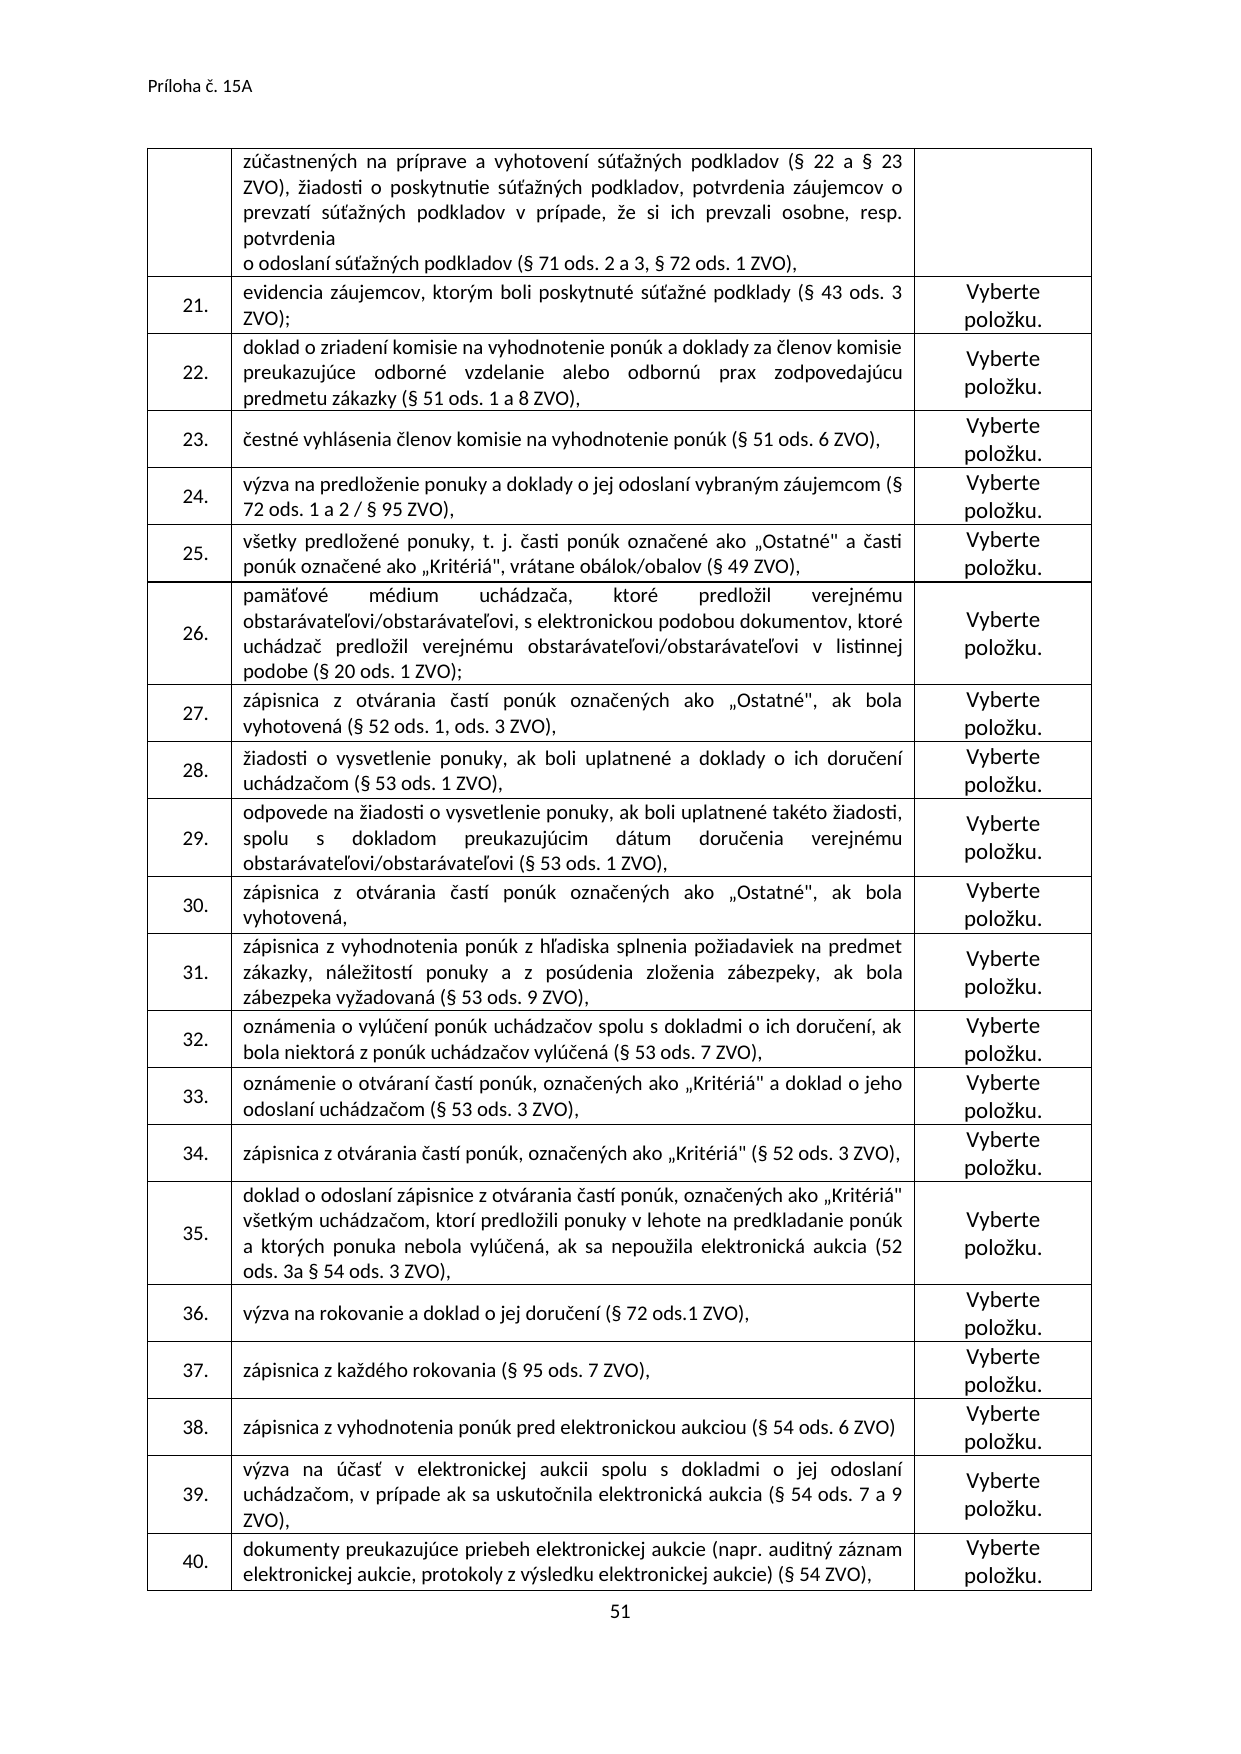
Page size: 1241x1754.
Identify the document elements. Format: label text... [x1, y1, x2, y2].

table_cell odpovede na žiadosti o vysvetlenie ponuky, ak boli uplatnené takéto žiadosti, spolu s dokladom preukazujúcim dátum doručenia verejnému obstarávateľovi/obstarávateľovi (§ 53 ods. 1 ZVO), [232, 799, 914, 876]
table_cell čestné vyhlásenia členov komisie na vyhodnotenie ponúk (§ 51 ods. 6 ZVO), [232, 411, 914, 467]
table_cell výzva na účasť v elektronickej aukcii spolu s dokladmi o jej odoslaní uchádzačom, v prípade ak sa uskutočnila elektronická aukcia (§ 54 ods. 7 a 9 ZVO), [232, 1456, 914, 1532]
table_cell [148, 799, 231, 876]
table_cell [148, 468, 231, 524]
table_cell pamäťové médium uchádzača, ktoré predložil verejnému obstarávateľovi/obstarávateľovi, s elektronickou podobou dokumentov, ktoré uchádzač predložil verejnému obstarávateľovi/obstarávateľovi v listinnej podobe (§ 20 ods. 1 ZVO); [232, 583, 914, 684]
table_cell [232, 149, 914, 276]
table_cell [148, 525, 231, 581]
table_cell [148, 1399, 231, 1455]
table_cell oznámenie o otváraní častí ponúk, označených ako „Kritériá" a doklad o jeho odoslaní uchádzačom (§ 53 ods. 3 ZVO), [232, 1068, 914, 1124]
table_cell [148, 277, 231, 333]
table_cell [148, 877, 231, 933]
table_cell [148, 583, 231, 684]
table_cell [148, 1285, 231, 1341]
table_cell zápisnica z vyhodnotenia ponúk pred elektronickou aukciou (§ 54 ods. 6 ZVO) [232, 1399, 914, 1455]
table_cell [148, 334, 231, 410]
table_cell [148, 1125, 231, 1181]
table_cell zápisnica z otvárania častí ponúk označených ako „Ostatné", ak bola vyhotovená, [232, 877, 914, 933]
table_cell výzva na rokovanie a doklad o jej doručení (§ 72 ods.1 ZVO), [232, 1285, 914, 1341]
table_cell [148, 149, 231, 276]
table_cell žiadosti o vysvetlenie ponuky, ak boli uplatnené a doklady o ich doručení uchádzačom (§ 53 ods. 1 ZVO), [232, 742, 914, 798]
table_cell oznámenia o vylúčení ponúk uchádzačov spolu s dokladmi o ich doručení, ak bola niektorá z ponúk uchádzačov vylúčená (§ 53 ods. 7 ZVO), [232, 1011, 914, 1067]
table_cell [148, 411, 231, 467]
table_cell zápisnica z vyhodnotenia ponúk z hľadiska splnenia požiadaviek na predmet zákazky, náležitostí ponuky a z posúdenia zloženia zábezpeky, ak bola zábezpeka vyžadovaná (§ 53 ods. 9 ZVO), [232, 934, 914, 1010]
table_cell všetky predložené ponuky, t. j. časti ponúk označené ako „Ostatné" a časti ponúk označené ako „Kritériá", vrátane obálok/obalov (§ 49 ZVO), [232, 525, 914, 581]
table_cell zápisnica z otvárania častí ponúk označených ako „Ostatné", ak bola vyhotovená (§ 52 ods. 1, ods. 3 ZVO), [232, 685, 914, 741]
table_cell [148, 1182, 231, 1284]
table_cell dokumenty preukazujúce priebeh elektronickej aukcie (napr. auditný záznam elektronickej aukcie, protokoly z výsledku elektronickej aukcie) (§ 54 ZVO), [232, 1534, 914, 1589]
table_cell zápisnica z každého rokovania (§ 95 ods. 7 ZVO), [232, 1342, 914, 1398]
table_cell výzva na predloženie ponuky a doklady o jej odoslaní vybraným záujemcom (§ 72 ods. 1 a 2 / § 95 ZVO), [232, 468, 914, 524]
table_cell [148, 1068, 231, 1124]
table_cell [148, 1456, 231, 1532]
table_cell evidencia záujemcov, ktorým boli poskytnuté súťažné podklady (§ 43 ods. 3 ZVO); [232, 277, 914, 333]
table_cell [148, 1534, 231, 1589]
table_cell [148, 1011, 231, 1067]
table_cell zápisnica z otvárania častí ponúk, označených ako „Kritériá" (§ 52 ods. 3 ZVO), [232, 1125, 914, 1181]
table_cell [148, 934, 231, 1010]
table_cell [148, 685, 231, 741]
table_cell doklad o odoslaní zápisnice z otvárania častí ponúk, označených ako „Kritériá" všetkým uchádzačom, ktorí predložili ponuky v lehote na predkladanie ponúk a ktorých ponuka nebola vylúčená, ak sa nepoužila elektronická aukcia (52 ods. 3a § 54 ods. 3 ZVO), [232, 1182, 914, 1284]
table_cell doklad o zriadení komisie na vyhodnotenie ponúk a doklady za členov komisie preukazujúce odborné vzdelanie alebo odbornú prax zodpovedajúcu predmetu zákazky (§ 51 ods. 1 a 8 ZVO), [232, 334, 914, 410]
table_cell [148, 742, 231, 798]
table_cell [148, 1342, 231, 1398]
